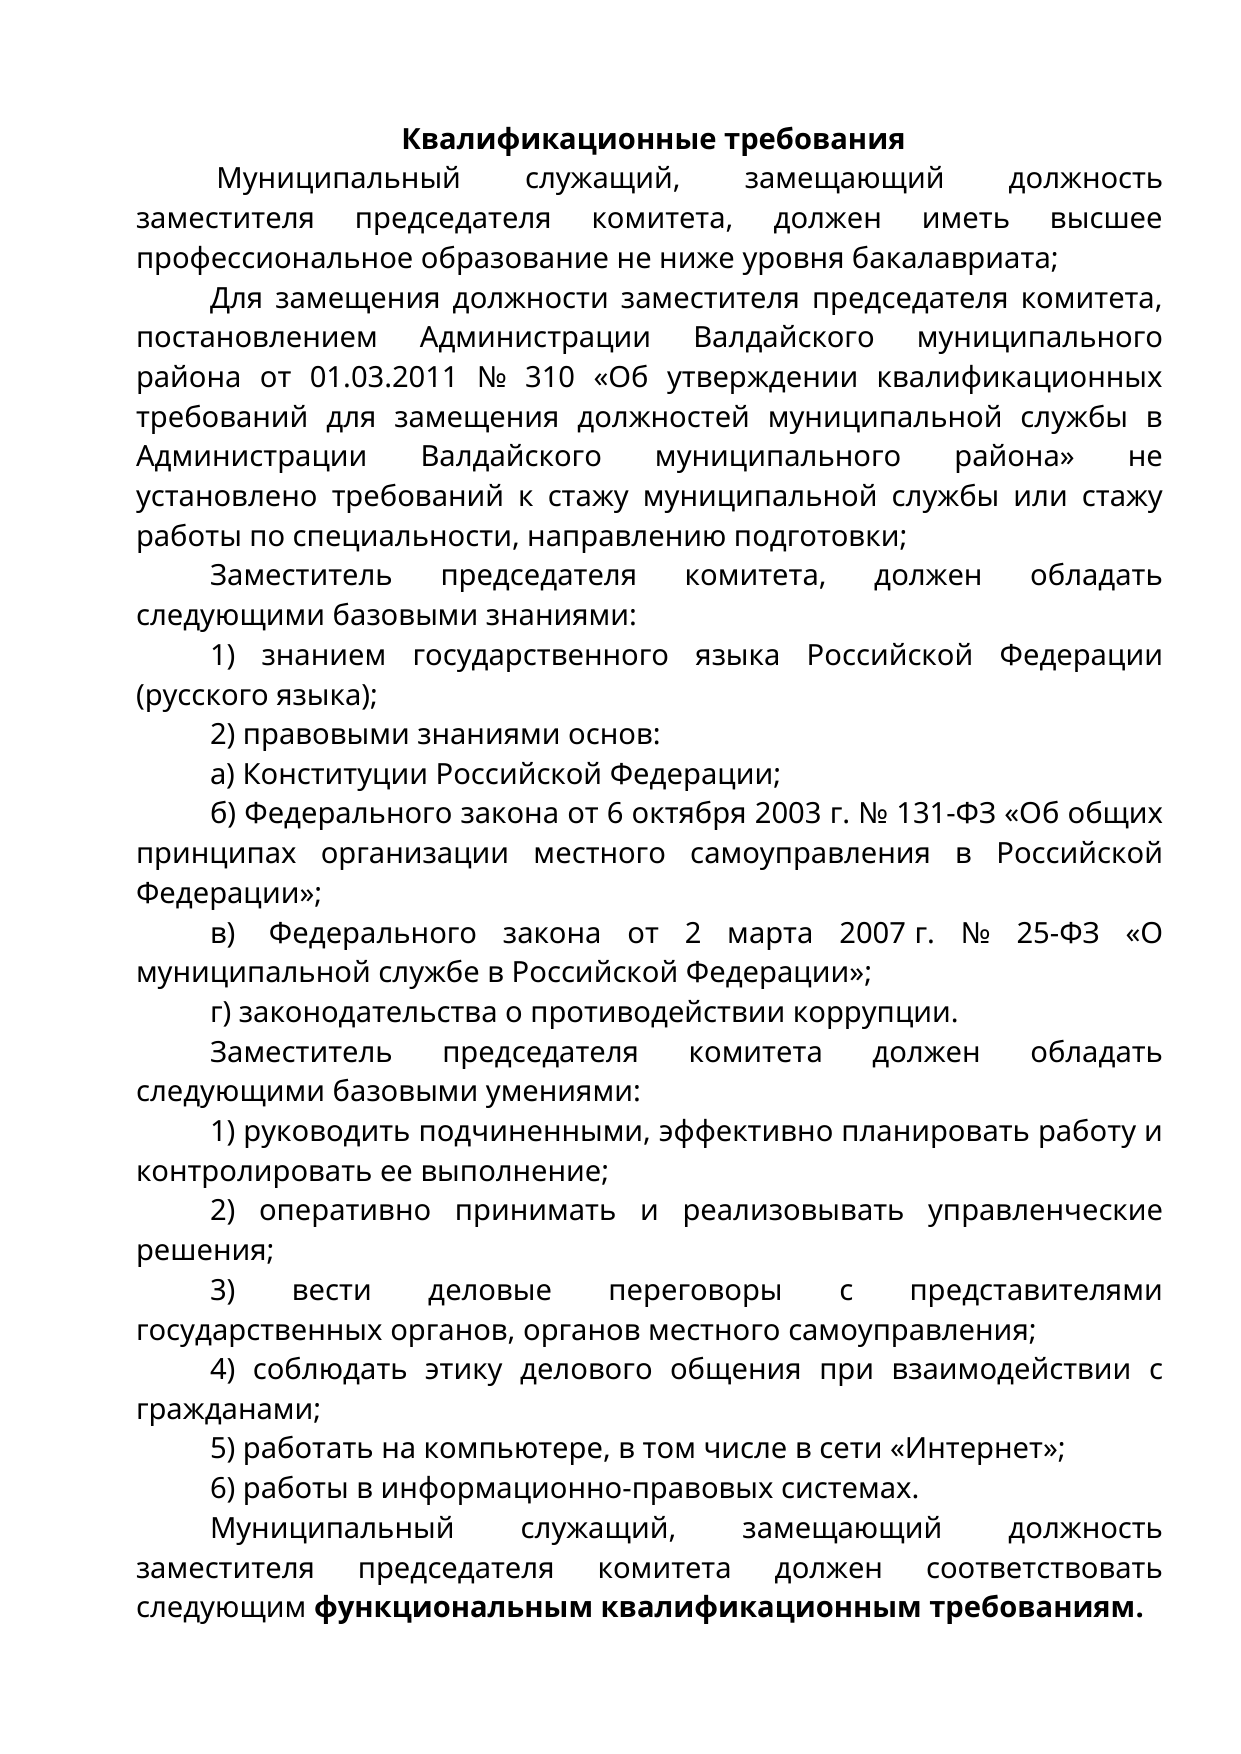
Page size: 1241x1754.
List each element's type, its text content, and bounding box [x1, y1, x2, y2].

text 1) руководить подчиненными, эффективно планировать работу и контролировать ее выполнение; [136, 1110, 1163, 1190]
text 4) соблюдать этику делового общения при взаимодействии с гражданами; [136, 1348, 1163, 1428]
text в) Федерального закона от 2 марта 2007 г. № 25-ФЗ «О муниципальной службе в Российской Федерации»; [136, 912, 1163, 991]
text б) Федерального закона от 6 октября 2003 г. № 131-ФЗ «Об общих принципах организации местного самоуправления в Российской Федерации»; [136, 793, 1163, 912]
text 3) вести деловые переговоры с представителями государственных органов, органов местного самоуправления; [136, 1269, 1163, 1348]
text Для замещения должности заместителя председателя комитета, постановлением Администрации Валдайского муниципального района от 01.03.2011 № 310 «Об утверждении квалификационных требований для замещения должностей муниципальной службы в Администрации Валдайского муниципального района» не установлено требований к стажу муниципальной службы или стажу работы по специальности, направлению подготовки; [136, 277, 1163, 555]
text г) законодательства о противодействии коррупции. [136, 991, 1163, 1031]
text 2) правовыми знаниями основ: [136, 713, 1163, 753]
text 6) работы в информационно-правовых системах. [136, 1467, 1163, 1507]
text 5) работать на компьютере, в том числе в сети «Интернет»; [136, 1428, 1163, 1467]
text Муниципальный служащий, замещающий должность заместителя председателя комитета должен соответствовать следующим функциональным квалификационным требованиям. [136, 1507, 1163, 1626]
text 1) знанием государственного языка Российской Федерации (русского языка); [136, 634, 1163, 713]
text 2) оперативно принимать и реализовывать управленческие решения; [136, 1190, 1163, 1269]
text Квалификационные требования [136, 118, 1163, 158]
text Заместитель председателя комитета, должен обладать следующими базовыми знаниями: [136, 555, 1163, 634]
text а) Конституции Российской Федерации; [136, 753, 1163, 793]
text Заместитель председателя комитета должен обладать следующими базовыми умениями: [136, 1031, 1163, 1110]
text Муниципальный служащий, замещающий должность заместителя председателя комитета, должен иметь высшее профессиональное образование не ниже уровня бакалавриата; [136, 158, 1163, 277]
